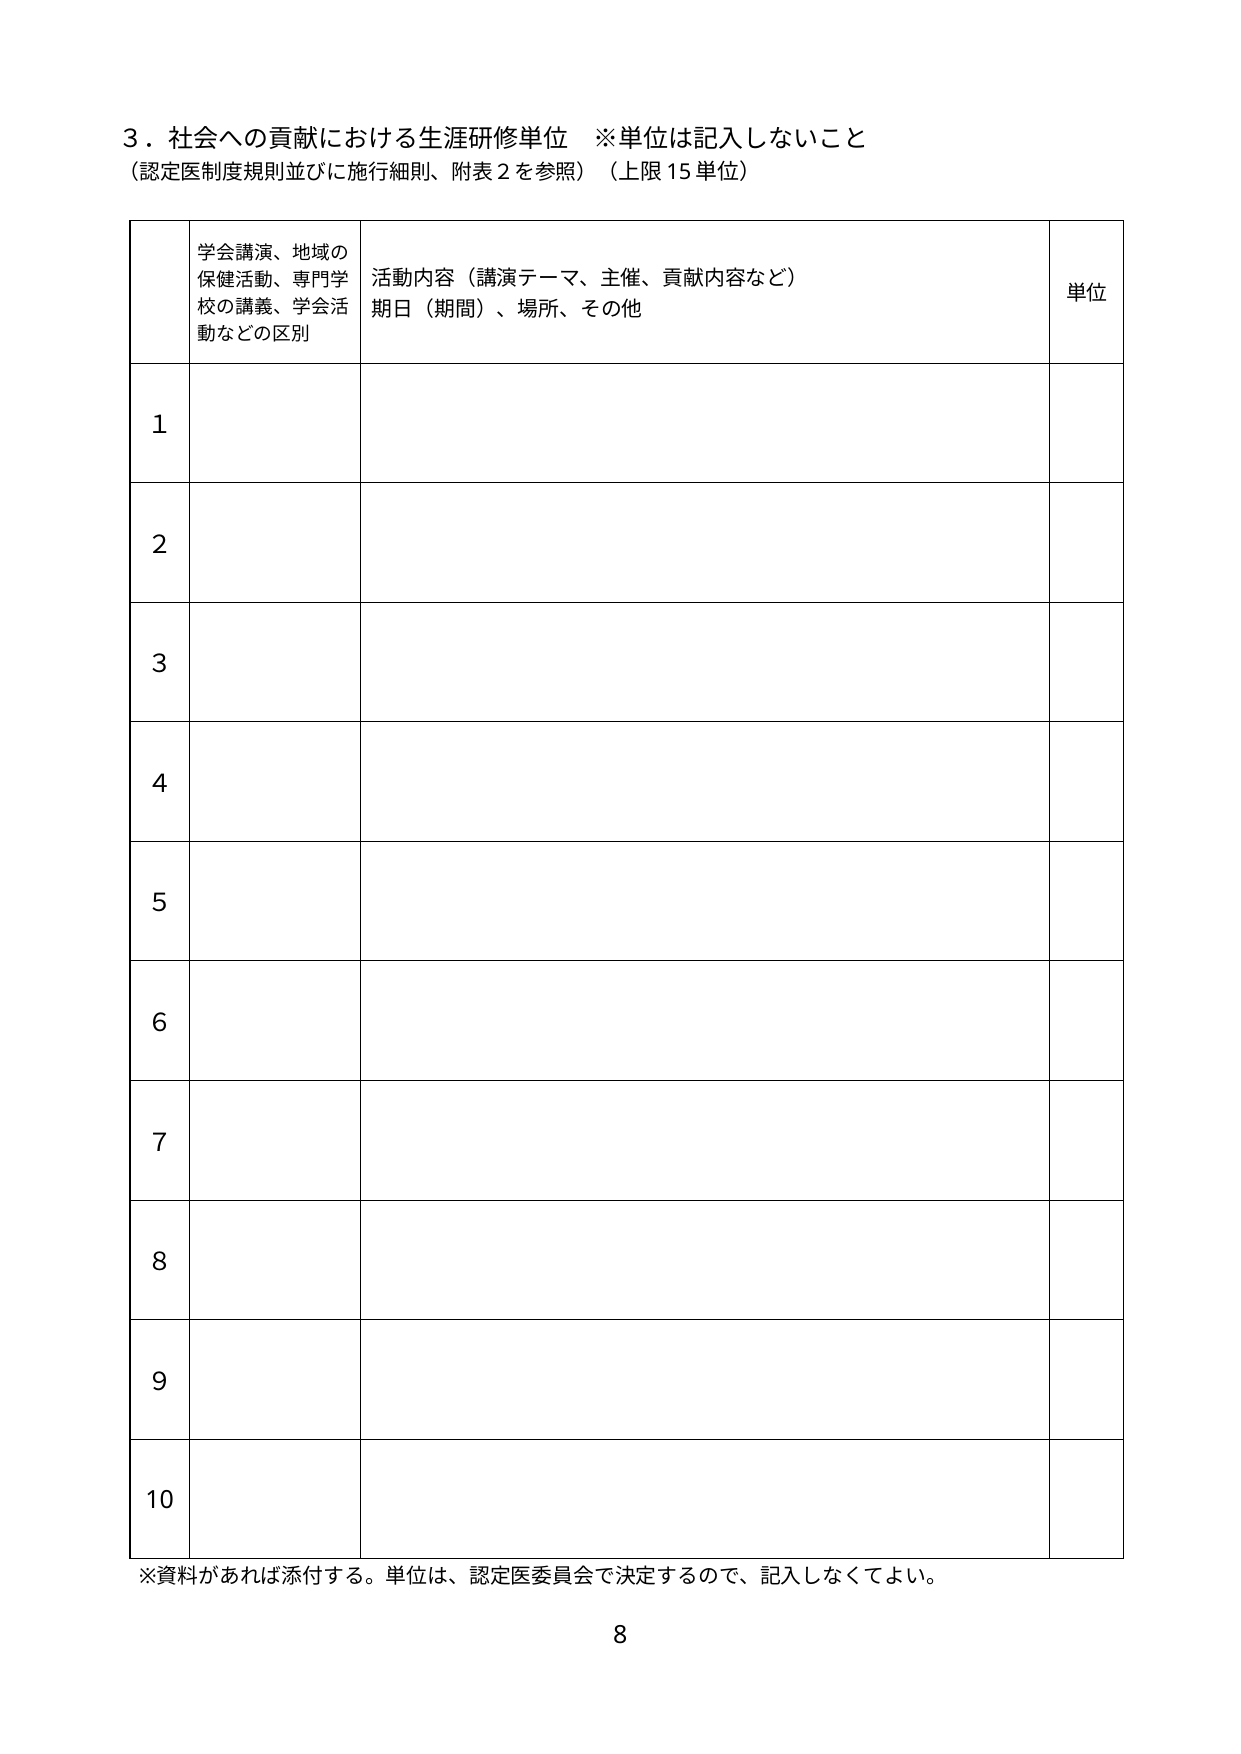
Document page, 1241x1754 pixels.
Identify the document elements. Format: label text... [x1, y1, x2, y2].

text （認定医制度規則並びに施行細則、附表２を参照）（上限15単位） [118, 154, 1122, 186]
table_cell [1050, 722, 1123, 841]
table_cell [361, 364, 1049, 482]
table_cell [361, 1320, 1049, 1439]
table_cell [361, 1201, 1049, 1319]
table_cell [1050, 961, 1123, 1080]
table_cell ６ [131, 961, 189, 1080]
table_cell [1050, 483, 1123, 602]
table_cell [190, 483, 360, 602]
table_cell [1050, 842, 1123, 960]
table_header 単位 [1050, 221, 1123, 362]
table_cell ９ [131, 1320, 189, 1439]
table_cell ２ [131, 483, 189, 602]
table_cell [361, 961, 1049, 1080]
text ３．社会への貢献における生涯研修単位 ※単位は記入しないこと [118, 118, 1122, 154]
table_cell [190, 1081, 360, 1199]
table_cell [190, 364, 360, 482]
table_header 学会講演、地域の保健活動、専門学校の講義、学会活動などの区別 [190, 221, 360, 362]
table_cell [361, 483, 1049, 602]
table_cell [1050, 364, 1123, 482]
table_cell [190, 1201, 360, 1319]
table_header [131, 221, 189, 362]
table_cell 10 [131, 1440, 189, 1558]
table_cell ３ [131, 603, 189, 721]
table_cell [190, 603, 360, 721]
table_cell [1050, 1440, 1123, 1558]
table_header 活動内容（講演テーマ、主催、貢献内容など） 期日（期間）、場所、その他 [361, 221, 1049, 362]
table_cell ４ [131, 722, 189, 841]
table_cell [190, 1440, 360, 1558]
table_cell [190, 842, 360, 960]
table_cell [1050, 603, 1123, 721]
table_cell [1050, 1201, 1123, 1319]
table_cell ５ [131, 842, 189, 960]
table_cell [190, 961, 360, 1080]
table_cell [190, 722, 360, 841]
table_cell [361, 842, 1049, 960]
table_cell [1050, 1081, 1123, 1199]
table_cell [361, 603, 1049, 721]
table_cell １ [131, 364, 189, 482]
table_cell [190, 1320, 360, 1439]
table_cell [361, 1081, 1049, 1199]
table_cell ８ [131, 1201, 189, 1319]
table_cell ７ [131, 1081, 189, 1199]
table_cell [361, 722, 1049, 841]
table_cell [361, 1440, 1049, 1558]
table_cell [1050, 1320, 1123, 1439]
text ※資料があれば添付する。単位は、認定医委員会で決定するので、記入しなくてよい。 [118, 1559, 1122, 1589]
